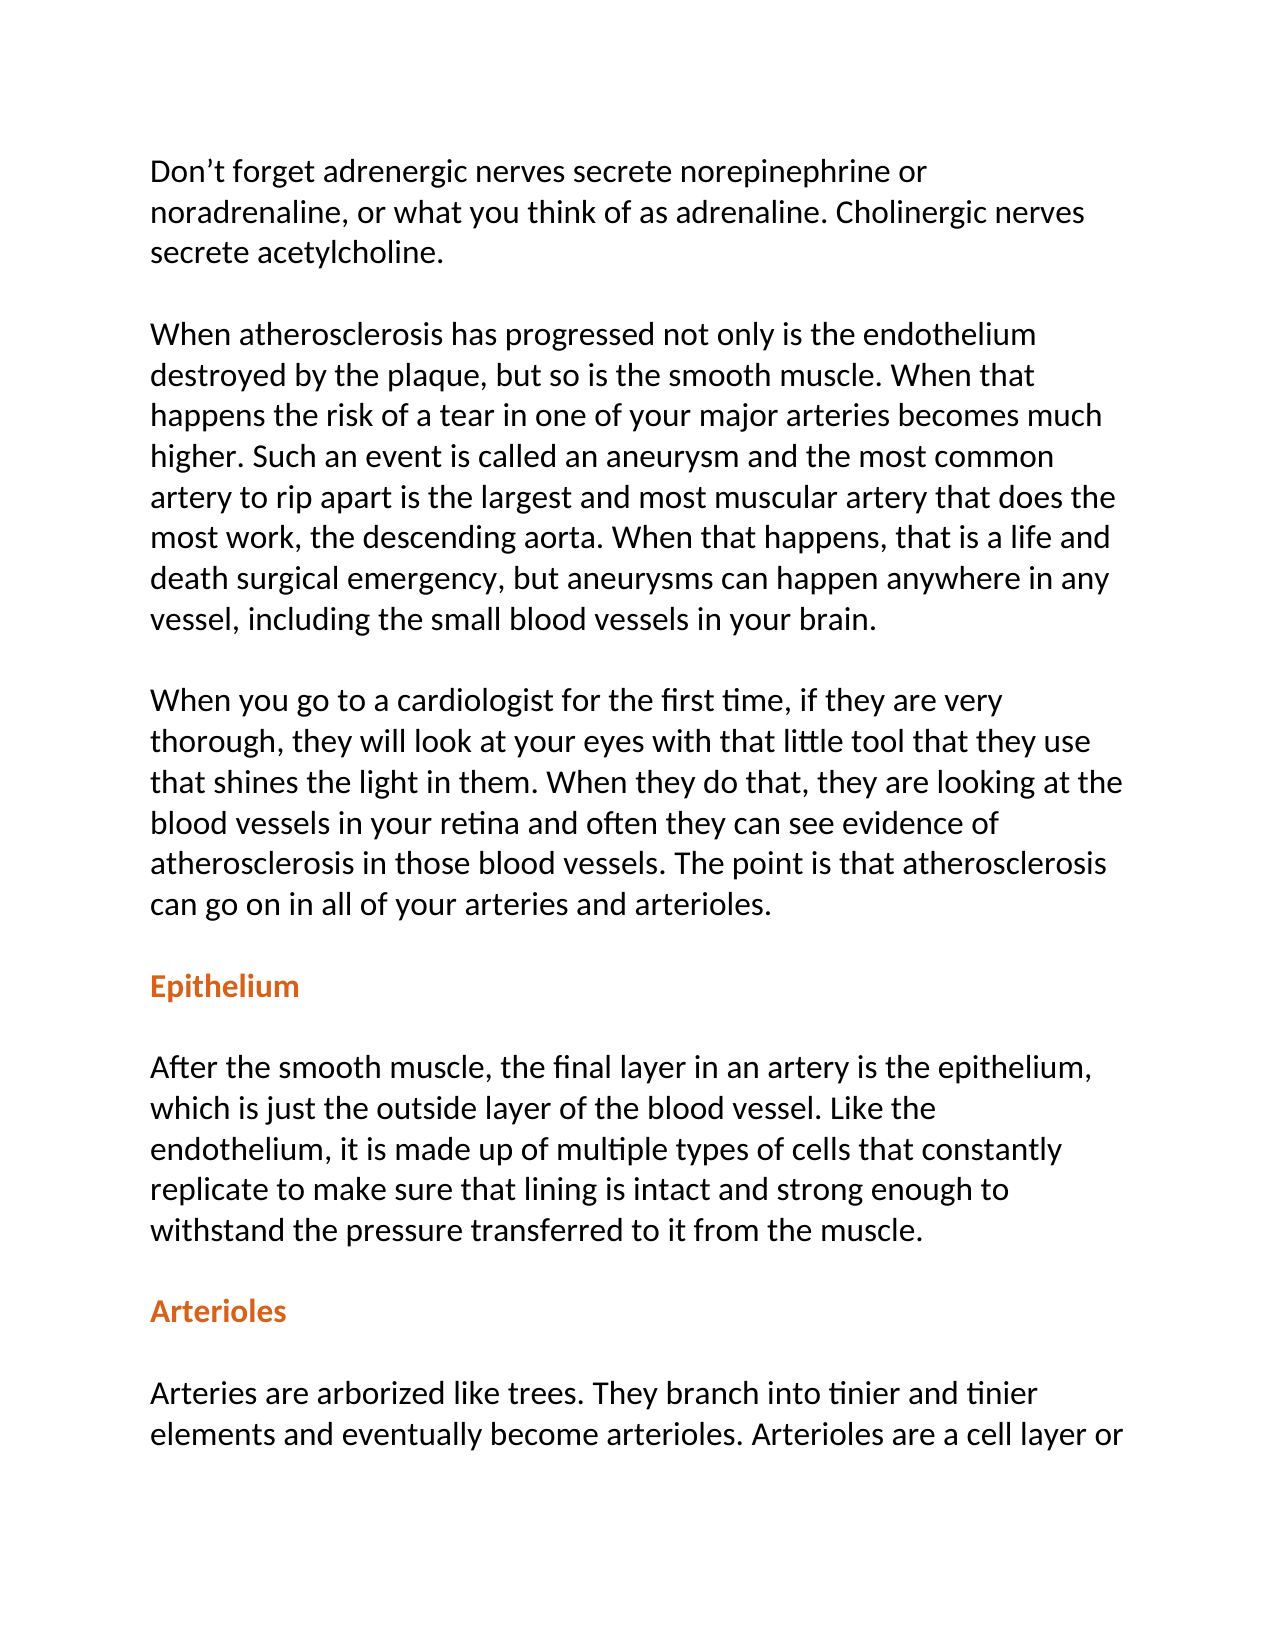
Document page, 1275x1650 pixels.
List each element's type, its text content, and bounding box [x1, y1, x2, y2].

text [150, 1372, 1125, 1453]
text When you go to a cardiologist for the first time, if they are very thorough, they will look at your eyes with that little tool that they use that shines the light in them. When they do that, they are looking at the blood vessels in your retina and often they can see evidence of atherosclerosis in those blood vessels. The point is that atherosclerosis can go on in all of your arteries and arterioles. [150, 679, 1125, 924]
text When atherosclerosis has progressed not only is the endothelium destroyed by the plaque, but so is the smooth muscle. When that happens the risk of a tear in one of your major arteries becomes much higher. Such an event is called an aneurysm and the most common artery to rip apart is the largest and most muscular artery that does the most work, the descending aorta. When that happens, that is a life and death surgical emergency, but aneurysms can happen anywhere in any vessel, including the small blood vessels in your brain. [150, 313, 1125, 639]
text Arterioles [150, 1290, 1125, 1331]
text Epithelium [150, 964, 1125, 1005]
text After the smooth muscle, the final layer in an artery is the epithelium, which is just the outside layer of the blood vessel. Like the endothelium, it is made up of multiple types of cells that constantly replicate to make sure that lining is intact and strong enough to withstand the pressure transferred to it from the muscle. [150, 1046, 1125, 1250]
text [150, 150, 1125, 272]
